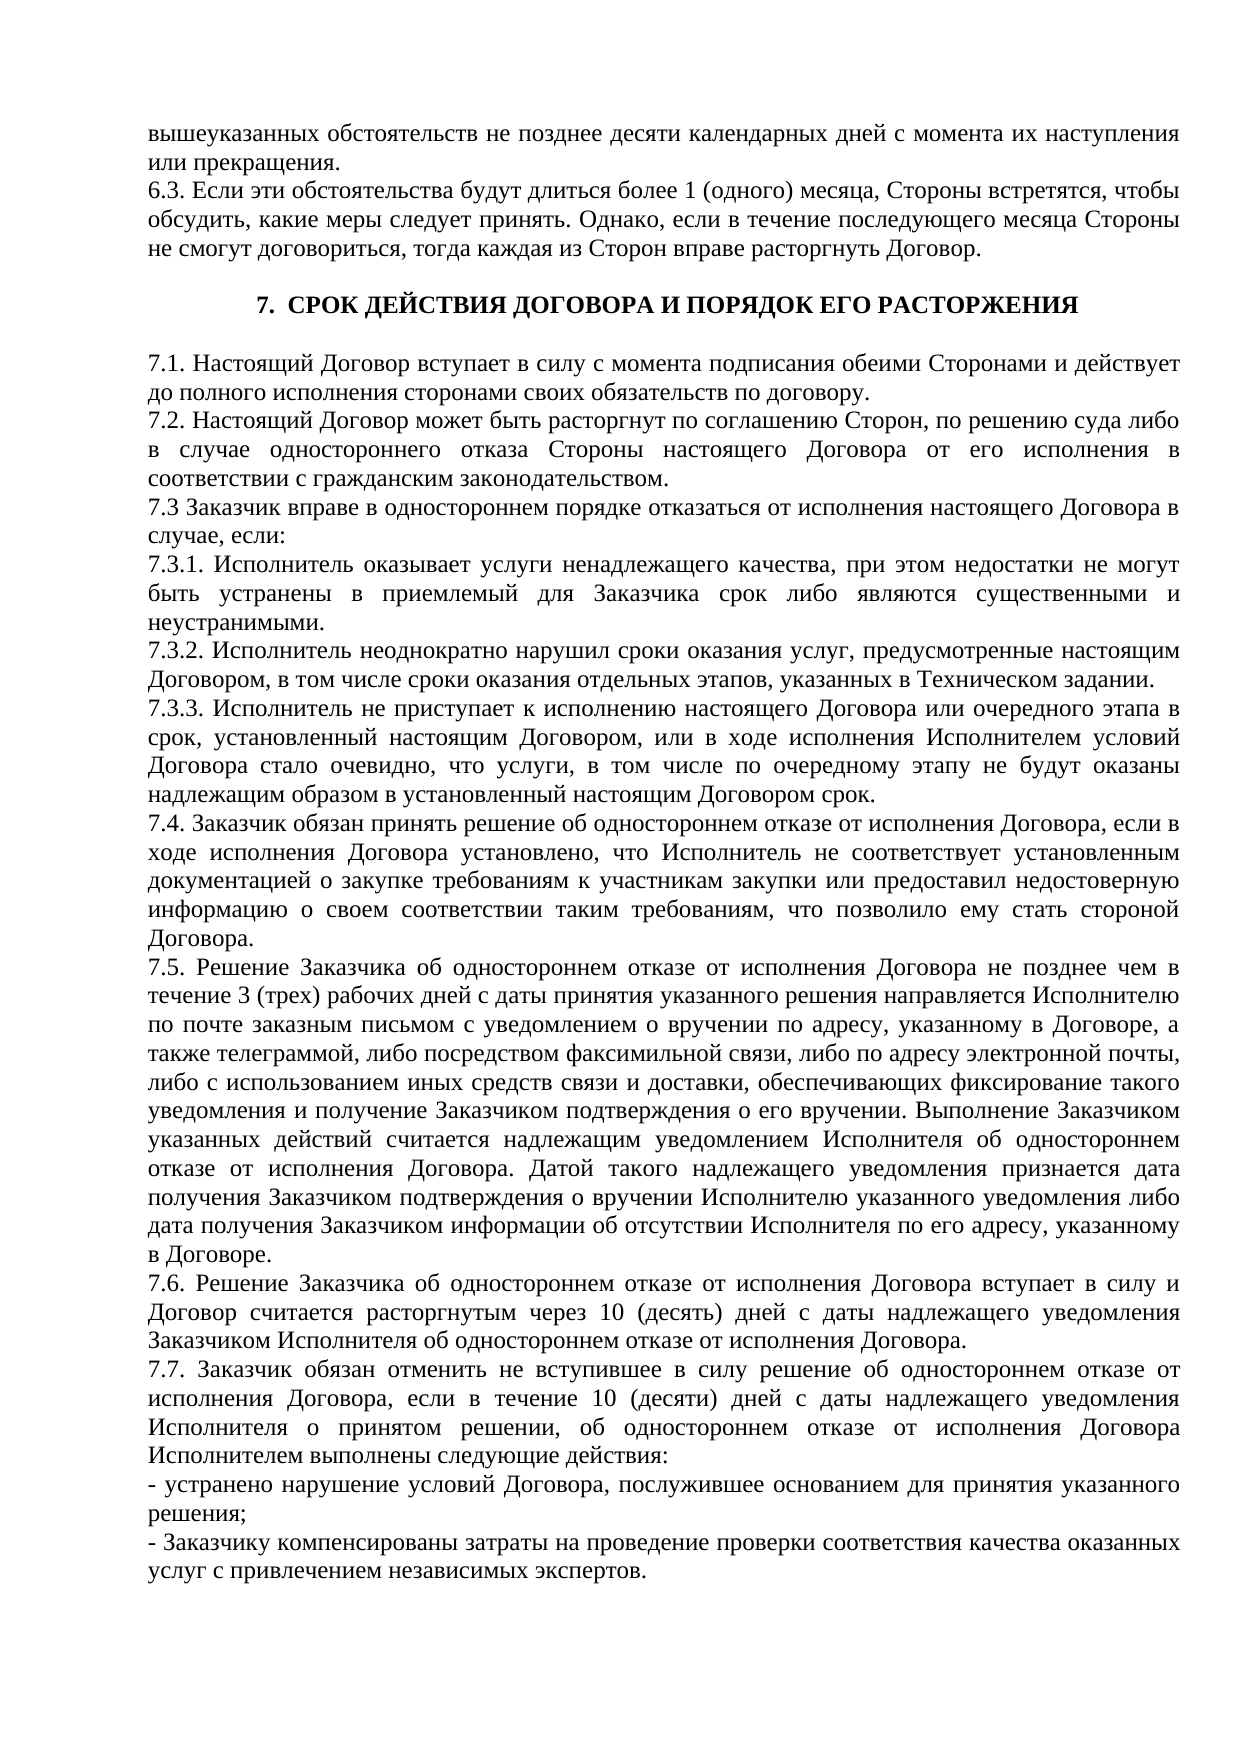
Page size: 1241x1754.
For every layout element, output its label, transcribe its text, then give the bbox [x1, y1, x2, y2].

text 7.3 Заказчик вправе в одностороннем порядке отказаться от исполнения настоящего Договора в случае, если: [148, 492, 1181, 549]
text 7.3.1. Исполнитель оказывает услуги ненадлежащего качества, при этом недостатки не могут быть устранены в приемлемый для Заказчика срок либо являются существенными и неустранимыми. [148, 549, 1181, 636]
text - устранено нарушение условий Договора, послужившее основанием для принятия указанного решения; [148, 1469, 1181, 1527]
text 6.3. Если эти обстоятельства будут длиться более 1 (одного) месяца, Стороны встретятся, чтобы обсудить, какие меры следует принять. Однако, если в течение последующего месяца Стороны не смогут договориться, тогда каждая из Сторон вправе расторгнуть Договор. [148, 176, 1181, 262]
text - Заказчику компенсированы затраты на проведение проверки соответствия качества оказанных услуг с привлечением независимых экспертов. [148, 1527, 1181, 1584]
text 7. СРОК ДЕЙСТВИЯ ДОГОВОРА И ПОРЯДОК ЕГО РАСТОРЖЕНИЯ [148, 291, 1181, 319]
text 7.6. Решение Заказчика об одностороннем отказе от исполнения Договора вступает в силу и Договор считается расторгнутым через 10 (десять) дней с даты надлежащего уведомления Заказчиком Исполнителя об одностороннем отказе от исполнения Договора. [148, 1268, 1181, 1354]
text 7.4. Заказчик обязан принять решение об одностороннем отказе от исполнения Договора, если в ходе исполнения Договора установлено, что Исполнитель не соответствует установленным документацией о закупке требованиям к участникам закупки или предоставил недостоверную информацию о своем соответствии таким требованиям, что позволило ему стать стороной Договора. [148, 808, 1181, 952]
text 7.3.2. Исполнитель неоднократно нарушил сроки оказания услуг, предусмотренные настоящим Договором, в том числе сроки оказания отдельных этапов, указанных в Техническом задании. [148, 636, 1181, 693]
text 7.2. Настоящий Договор может быть расторгнут по соглашению Сторон, по решению суда либо в случае одностороннего отказа Стороны настоящего Договора от его исполнения в соответствии с гражданским законодательством. [148, 406, 1181, 492]
text 7.1. Настоящий Договор вступает в силу с момента подписания обеими Сторонами и действует до полного исполнения сторонами своих обязательств по договору. [148, 348, 1181, 406]
text 7.7. Заказчик обязан отменить не вступившее в силу решение об одностороннем отказе от исполнения Договора, если в течение 10 (десяти) дней с даты надлежащего уведомления Исполнителя о принятом решении, об одностороннем отказе от исполнения Договора Исполнителем выполнены следующие действия: [148, 1354, 1181, 1469]
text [148, 118, 1181, 176]
text 7.5. Решение Заказчика об одностороннем отказе от исполнения Договора не позднее чем в течение 3 (трех) рабочих дней с даты принятия указанного решения направляется Исполнителю по почте заказным письмом с уведомлением о вручении по адресу, указанному в Договоре, а также телеграммой, либо посредством факсимильной связи, либо по адресу электронной почты, либо с использованием иных средств связи и доставки, обеспечивающих фиксирование такого уведомления и получение Заказчиком подтверждения о его вручении. Выполнение Заказчиком указанных действий считается надлежащим уведомлением Исполнителя об одностороннем отказе от исполнения Договора. Датой такого надлежащего уведомления признается дата получения Заказчиком подтверждения о вручении Исполнителю указанного уведомления либо дата получения Заказчиком информации об отсутствии Исполнителя по его адресу, указанному в Договоре. [148, 952, 1181, 1268]
text 7.3.3. Исполнитель не приступает к исполнению настоящего Договора или очередного этапа в срок, установленный настоящим Договором, или в ходе исполнения Исполнителем условий Договора стало очевидно, что услуги, в том числе по очередному этапу не будут оказаны надлежащим образом в установленный настоящим Договором срок. [148, 693, 1181, 808]
